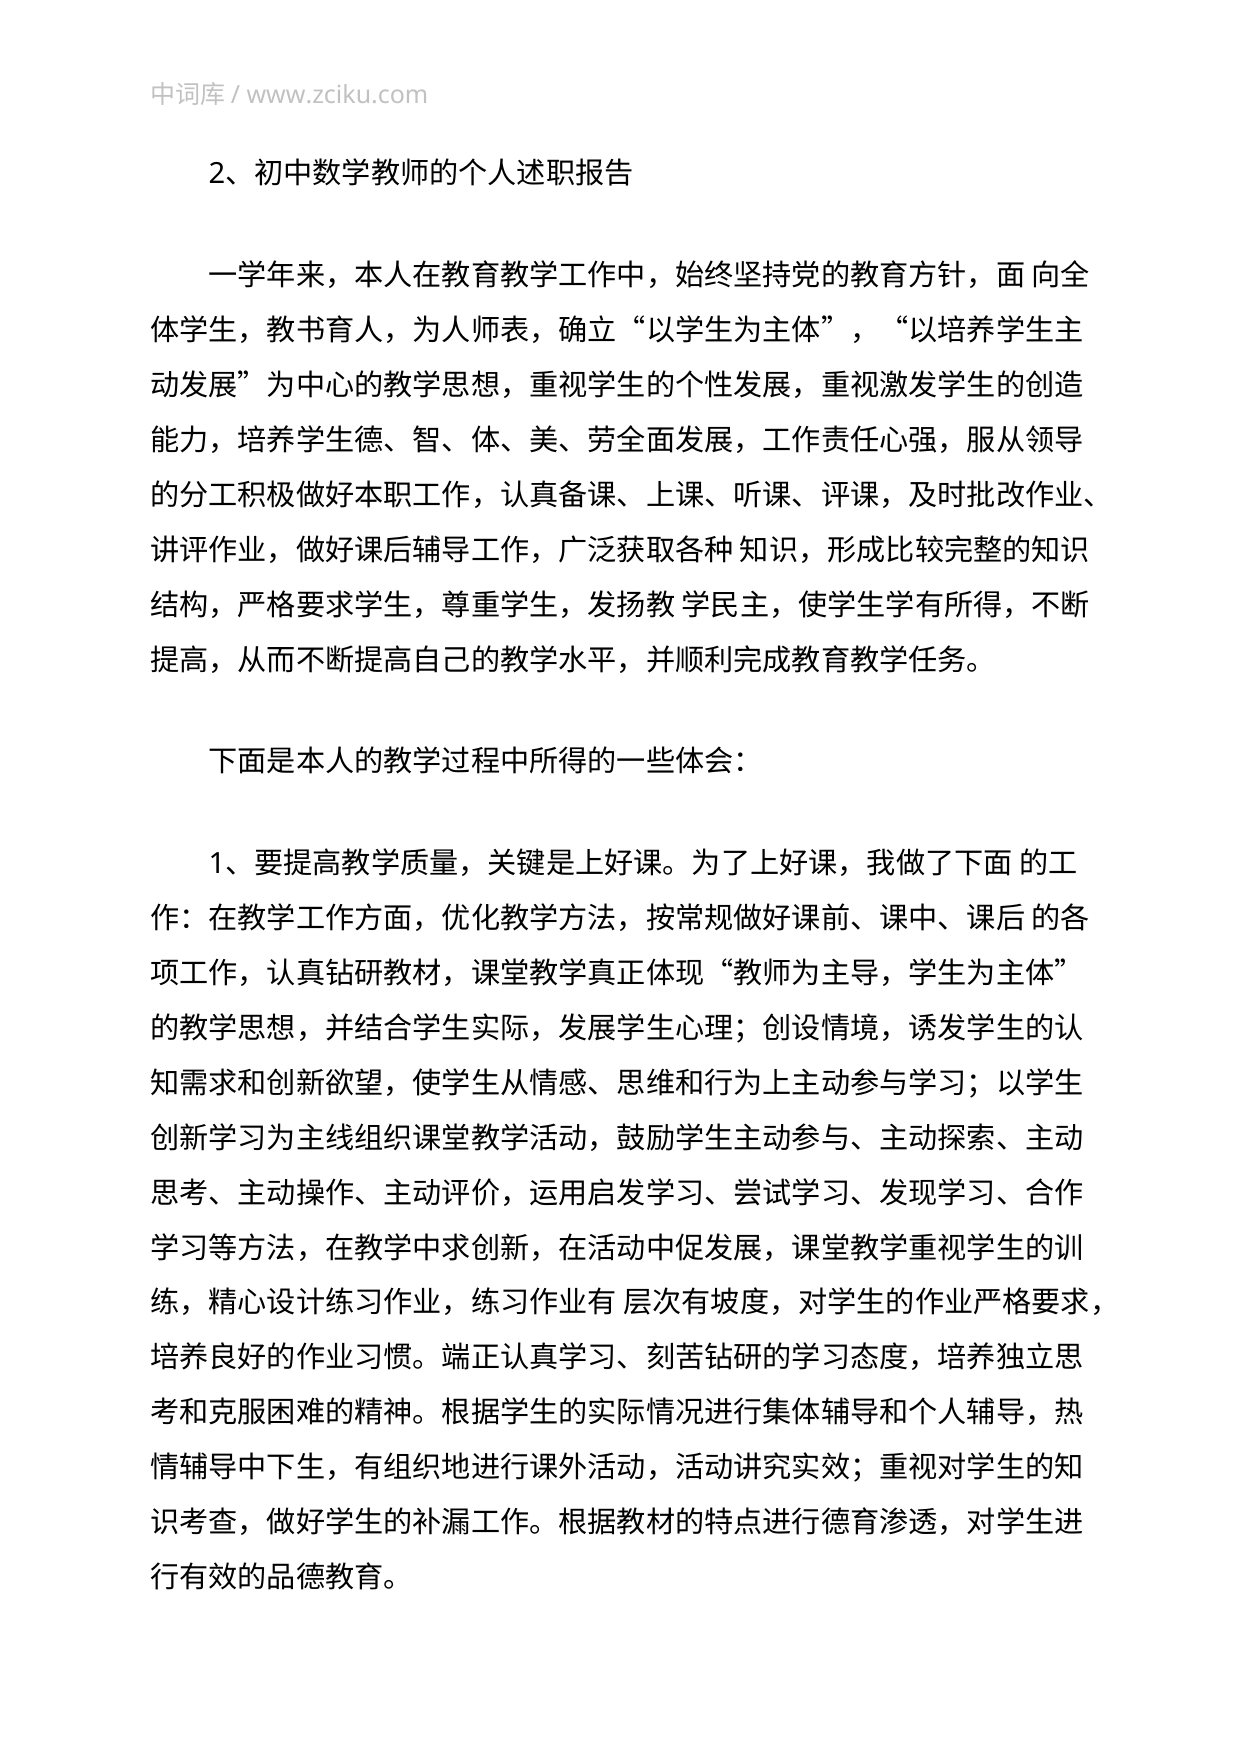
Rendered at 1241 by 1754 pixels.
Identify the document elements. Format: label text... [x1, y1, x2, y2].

text 2、初中数学教师的个人述职报告 [150, 150, 1090, 192]
text 1、要提高教学质量，关键是上好课。为了上好课，我做了下面 的工作：在教学工作方面，优化教学方法，按常规做好课前、课中、课后 的各项工作，认真钻研教材，课堂教学真正体现“教师为主导，学生为主体”的教学思想，并结合学生实际，发展学生心理；创设情境，诱发学生的认知需求和创新欲望，使学生从情感、思维和行为上主动参与学习；以学生创新学习为主线组织课堂教学活动，鼓励学生主动参与、主动探索、主动思考、主动操作、主动评价，运用启发学习、尝试学习、发现学习、合作学习等方法，在教学中求创新，在活动中促发展，课堂教学重视学生的训练，精心设计练习作业，练习作业有 层次有坡度，对学生的作业严格要求，培养良好的作业习惯。端正认真学习、刻苦钻研的学习态度，培养独立思考和克服困难的精神。根据学生的实际情况进行集体辅导和个人辅导，热情辅导中下生，有组织地进行课外活动，活动讲究实效；重视对学生的知识考查，做好学生的补漏工作。根据教材的特点进行德育渗透，对学生进行有效的品德教育。 [150, 840, 1090, 1596]
text 一学年来，本人在教育教学工作中，始终坚持党的教育方针，面 向全体学生，教书育人，为人师表，确立“以学生为主体”，“以培养学生主动发展”为中心的教学思想，重视学生的个性发展，重视激发学生的创造能力，培养学生德、智、体、美、劳全面发展，工作责任心强，服从领导的分工积极做好本职工作，认真备课、上课、听课、评课，及时批改作业、讲评作业，做好课后辅导工作，广泛获取各种 知识，形成比较完整的知识结构，严格要求学生，尊重学生，发扬教 学民主，使学生学有所得，不断提高，从而不断提高自己的教学水平，并顺利完成教育教学任务。 [150, 252, 1090, 678]
text 下面是本人的教学过程中所得的一些体会： [150, 738, 1090, 780]
